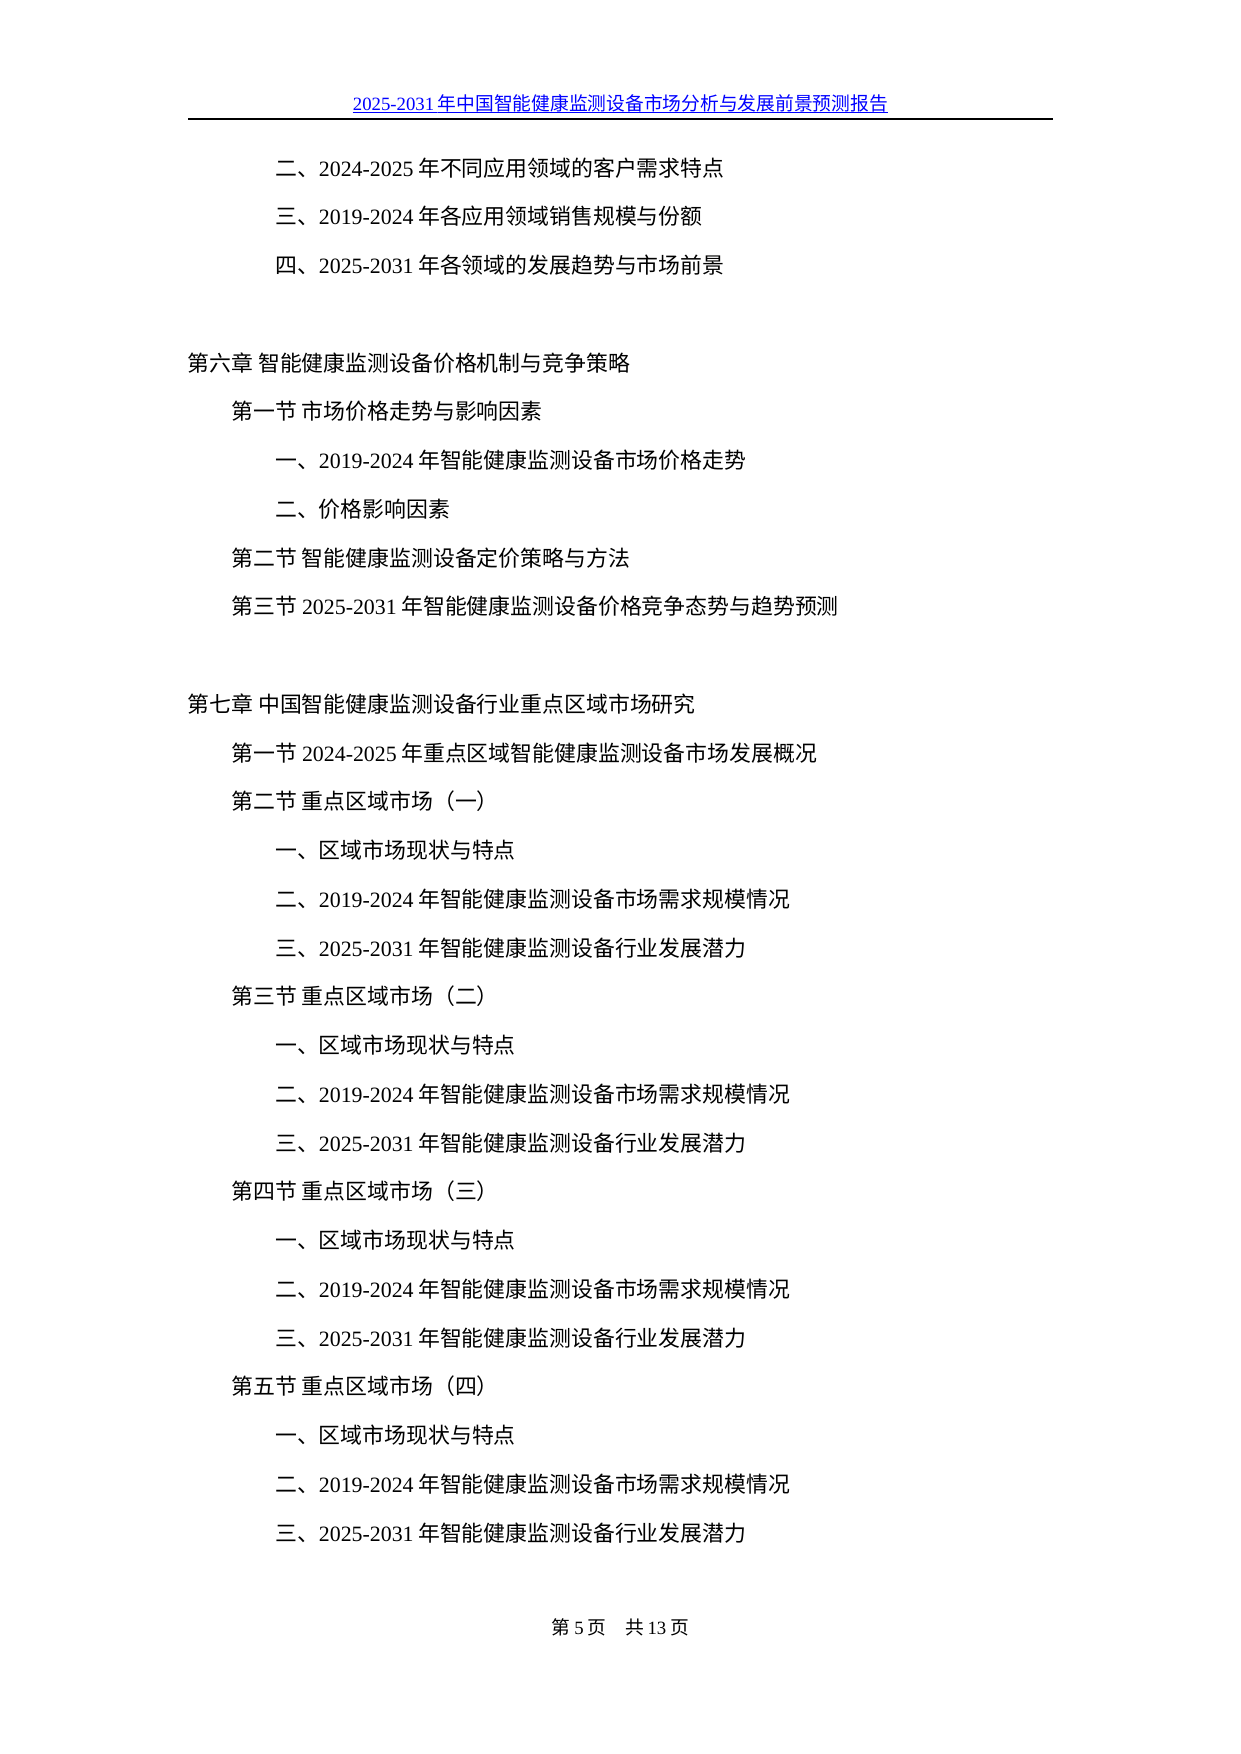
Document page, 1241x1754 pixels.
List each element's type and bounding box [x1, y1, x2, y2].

text [187, 150, 1053, 1548]
